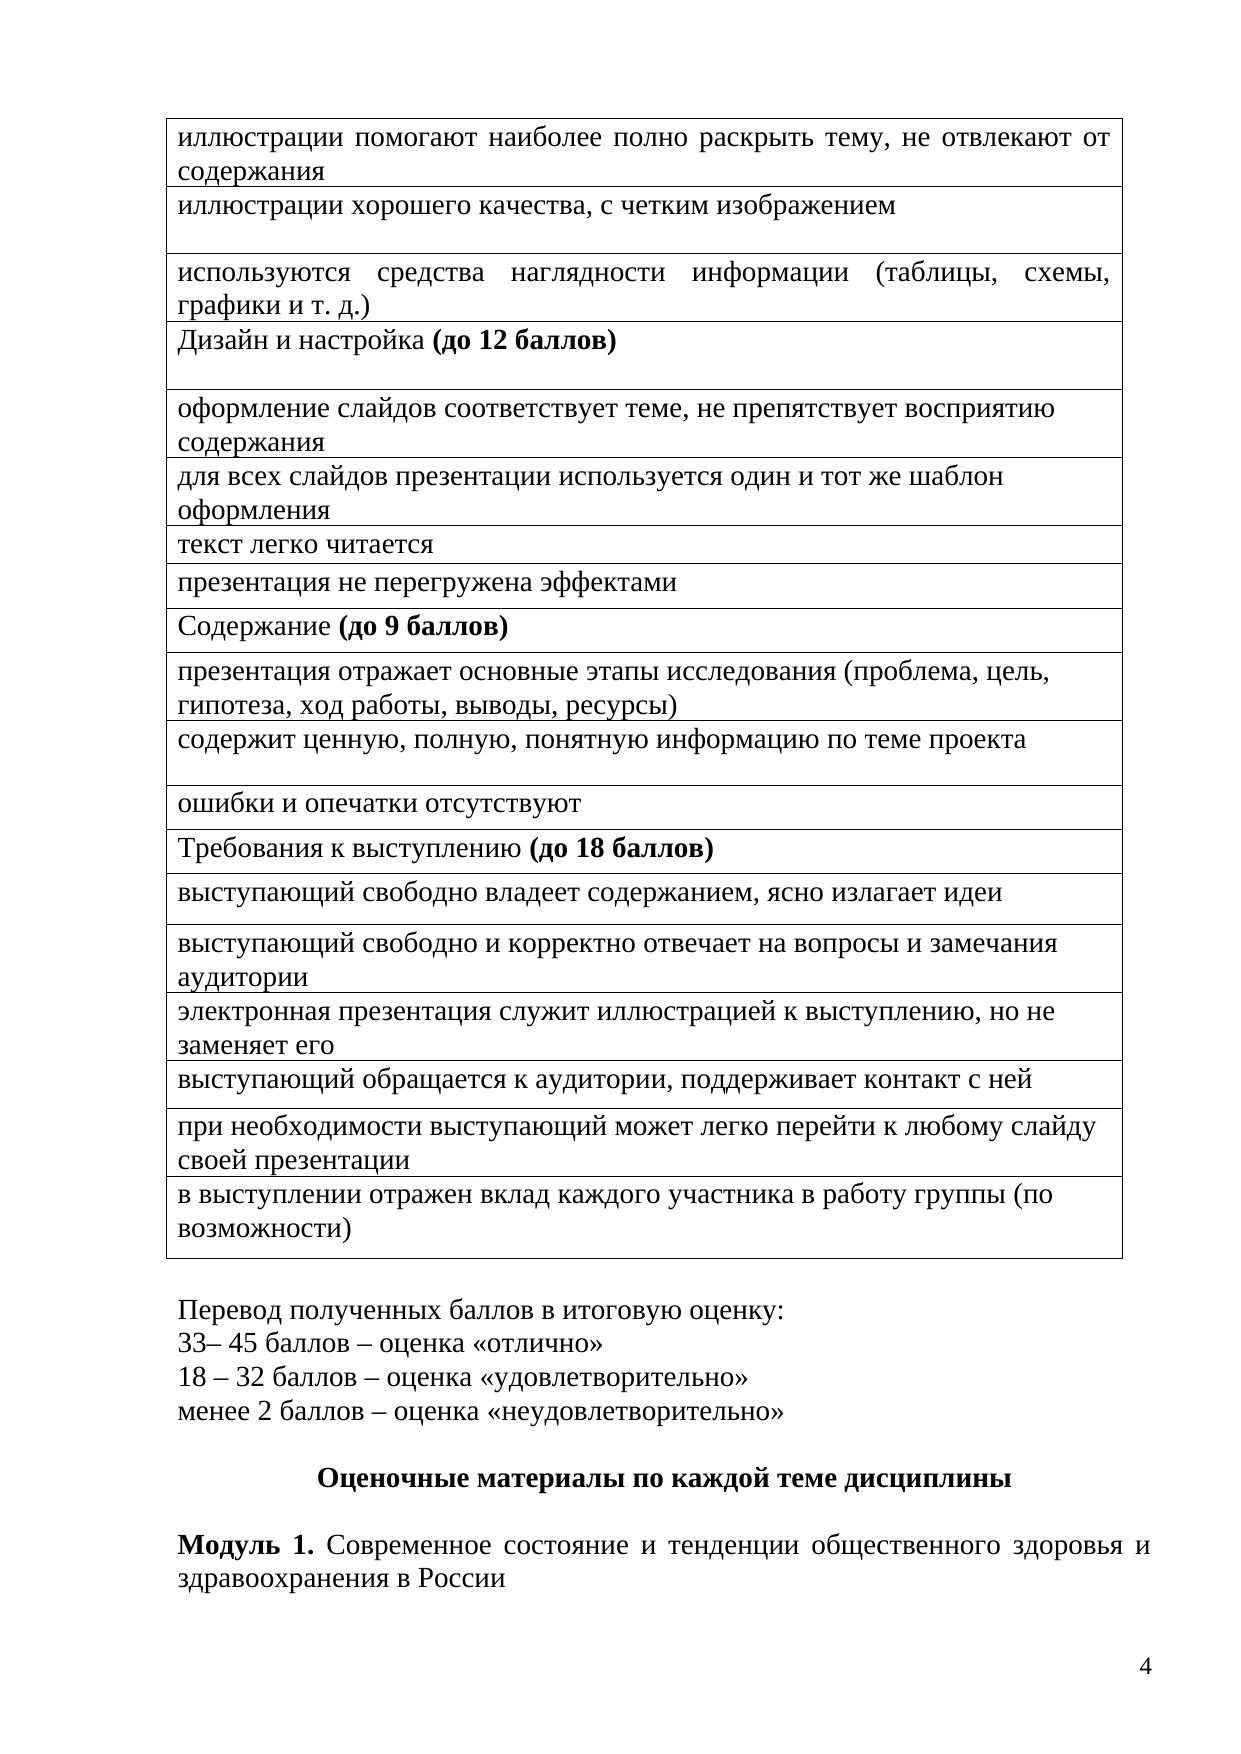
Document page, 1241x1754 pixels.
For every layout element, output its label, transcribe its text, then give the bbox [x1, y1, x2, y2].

table_cell выступающий обращается к аудитории, поддерживает контакт с ней [167, 1061, 1122, 1107]
list Оценочные материалы по каждой теме дисциплины [177, 1460, 1152, 1493]
text менее 2 баллов – оценка «неудовлетворительно» [177, 1393, 1152, 1426]
table_cell в выступлении отражен вклад каждого участника в работу группы (по возможности) [167, 1177, 1122, 1257]
text 18 – 32 баллов – оценка «удовлетворительно» [177, 1359, 1152, 1393]
table_cell Дизайн и настройка (до 12 баллов) [167, 322, 1122, 389]
table_cell электронная презентация служит иллюстрацией к выступлению, но не заменяет его [167, 993, 1122, 1060]
table_cell презентация не перегружена эффектами [167, 564, 1122, 607]
table_cell используются средства наглядности информации (таблицы, схемы, графики и т. д.) [167, 254, 1122, 321]
table_cell содержит ценную, полную, понятную информацию по теме проекта [167, 721, 1122, 784]
table_cell иллюстрации помогают наиболее полно раскрыть тему, не отвлекают от содержания [167, 119, 1122, 186]
table_cell оформление слайдов соответствует теме, не препятствует восприятию содержания [167, 390, 1122, 457]
table_cell выступающий свободно владеет содержанием, ясно излагает идеи [167, 874, 1122, 924]
table_cell текст легко читается [167, 526, 1122, 563]
table_cell презентация отражает основные этапы исследования (проблема, цель, гипотеза, ход работы, выводы, ресурсы) [167, 653, 1122, 720]
table_cell для всех слайдов презентации используется один и тот же шаблон оформления [167, 458, 1122, 525]
table_cell Требования к выступлению (до 18 баллов) [167, 830, 1122, 873]
text 33– 45 баллов – оценка «отлично» [177, 1326, 1152, 1359]
table_cell при необходимости выступающий может легко перейти к любому слайду своей презентации [167, 1109, 1122, 1176]
text Перевод полученных баллов в итоговую оценку: [177, 1292, 1152, 1326]
table_cell выступающий свободно и корректно отвечает на вопросы и замечания аудитории [167, 925, 1122, 992]
list Модуль 1. Современное состояние и тенденции общественного здоровья и здравоохранения в России [177, 1527, 1152, 1594]
table_cell иллюстрации хорошего качества, с четким изображением [167, 187, 1122, 253]
table_cell Содержание (до 9 баллов) [167, 609, 1122, 652]
table_cell ошибки и опечатки отсутствуют [167, 786, 1122, 829]
